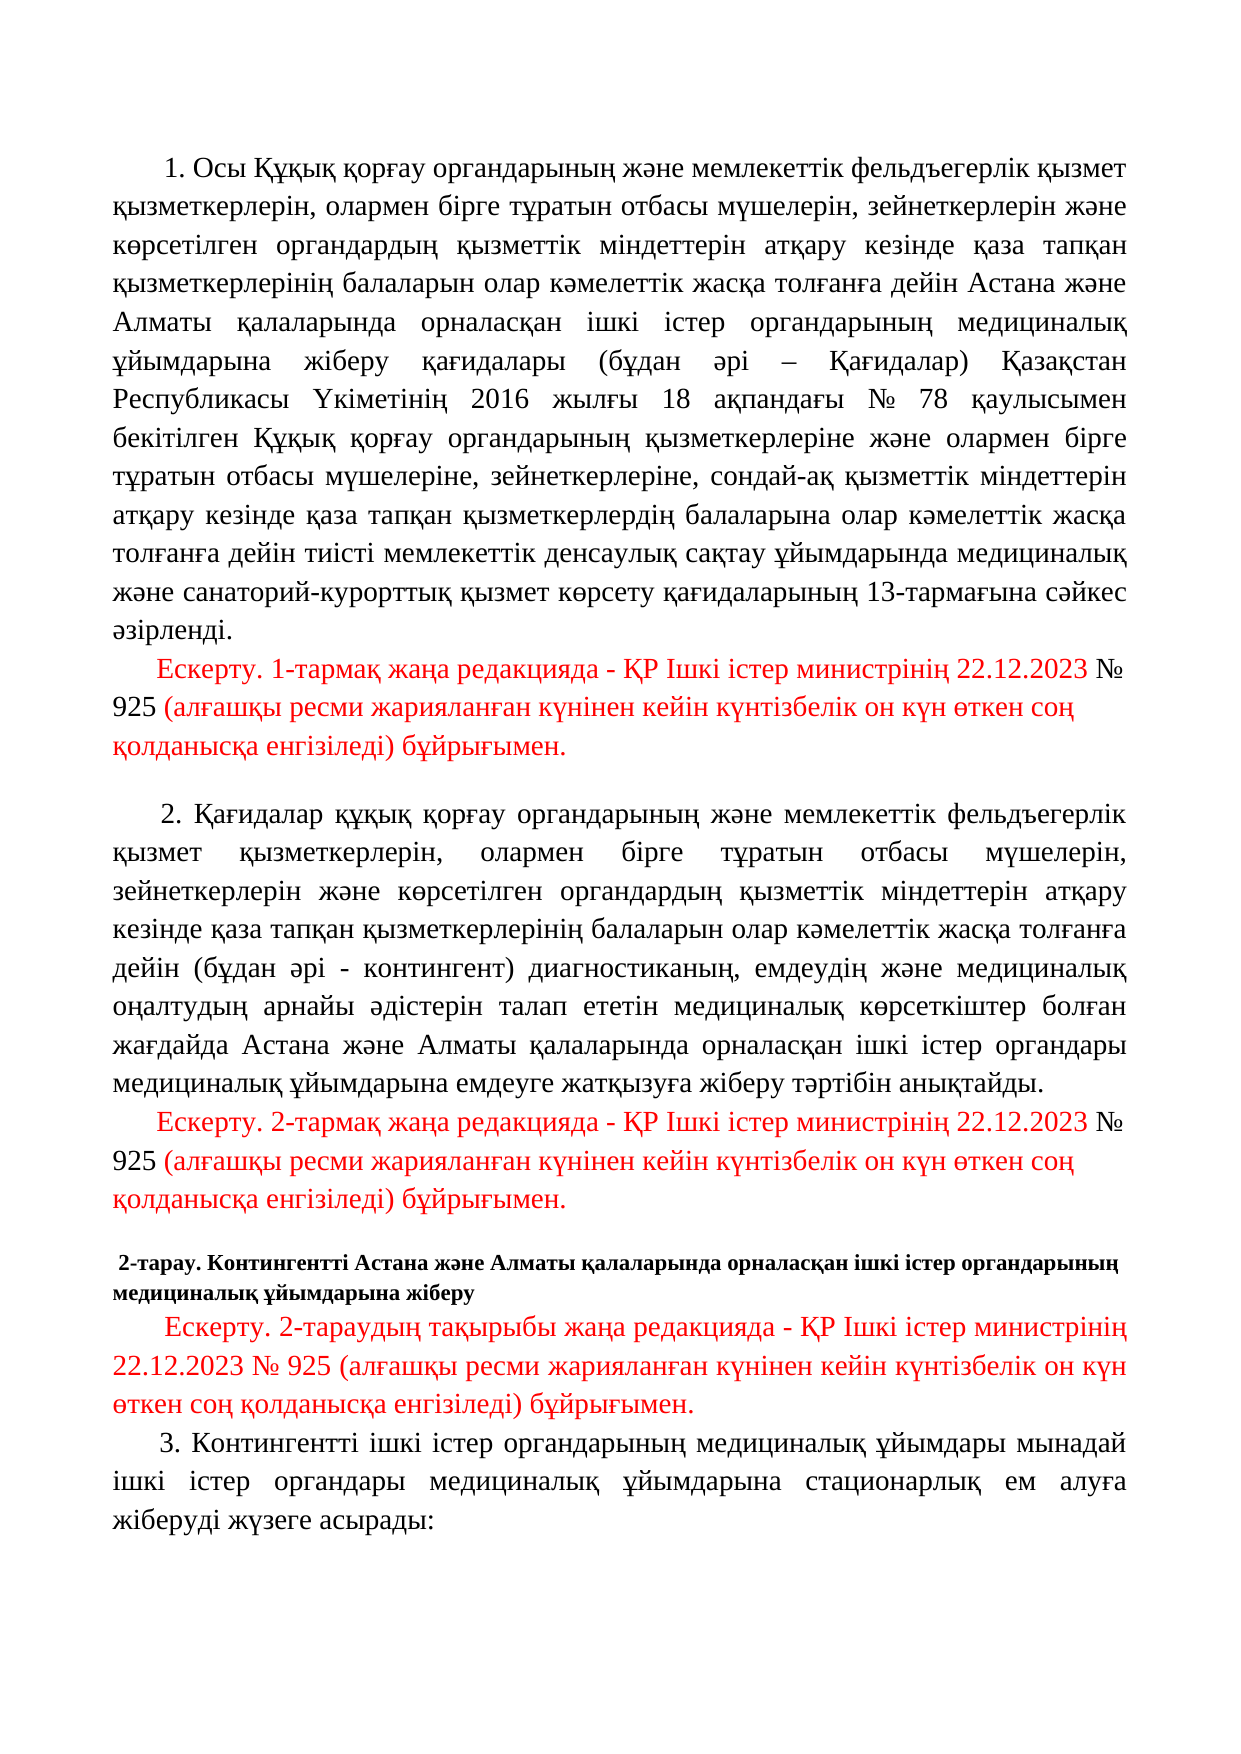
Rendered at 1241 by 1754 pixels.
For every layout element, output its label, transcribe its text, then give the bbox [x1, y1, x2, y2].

text 3. Контингентті ішкі істер органдарының медициналық ұйымдары мынадай ішкі істер органдары медициналық ұйымдарына стационарлық ем алуға жіберуді жүзеге асырады: [112, 1425, 1128, 1535]
text Ескерту. 2-тараудың тақырыбы жаңа редакцияда - ҚР Ішкі істер министрінің 22.12.2023 № 925 (алғашқы ресми жарияланған күнінен кейін күнтізбелік он күн өткен соң қолданысқа енгізіледі) бұйрығымен. [112, 1309, 1128, 1420]
text 2-тарау. Контингентті Астана және Алматы қалаларында орналасқан ішкі істер органдарының медициналық ұйымдарына жіберу [112, 1249, 1128, 1305]
text Ескерту. 1-тармақ жаңа редакцияда - ҚР Ішкі істер министрінің 22.12.2023 № 925 (алғашқы ресми жарияланған күнінен кейін күнтізбелік он күн өткен соң қолданысқа енгізіледі) бұйрығымен. [112, 651, 1128, 792]
text 2. Қағидалар құқық қорғау органдарының және мемлекеттік фельдъегерлік қызмет қызметкерлерін, олармен бірге тұратын отбасы мүшелерін, зейнеткерлерін және көрсетілген органдардың қызметтік міндеттерін атқару кезінде қаза тапқан қызметкерлерінің балаларын олар кәмелеттік жасқа толғанға дейін (бұдан әрі - контингент) диагностиканың, емдеудің және медициналық оңалтудың арнайы әдістерін талап ететін медициналық көрсеткіштер болған жағдайда Астана және Алматы қалаларында орналасқан ішкі істер органдары медициналық ұйымдарына емдеуге жатқызуға жіберу тәртібін анықтайды. [112, 796, 1128, 1099]
text 1. Осы Құқық қорғау органдарының және мемлекеттік фельдъегерлік қызмет қызметкерлерін, олармен бірге тұратын отбасы мүшелерін, зейнеткерлерін және көрсетілген органдардың қызметтік міндеттерін атқару кезінде қаза тапқан қызметкерлерінің балаларын олар кәмелеттік жасқа толғанға дейін Астана және Алматы қалаларында орналасқан ішкі істер органдарының медициналық ұйымдарына жіберу қағидалары (бұдан әрі – Қағидалар) Қазақстан Республикасы Үкіметінің 2016 жылғы 18 ақпандағы № 78 қаулысымен бекітілген Құқық қорғау органдарының қызметкерлеріне және олармен бірге тұратын отбасы мүшелеріне, зейнеткерлеріне, сондай-ақ қызметтік міндеттерін атқару кезінде қаза тапқан қызметкерлердің балаларына олар кәмелеттік жасқа толғанға дейін тиісті мемлекеттік денсаулық сақтау ұйымдарында медициналық және санаторий-курорттық қызмет көрсету қағидаларының 13-тармағына сәйкес әзірленді. [112, 150, 1128, 646]
text Ескерту. 2-тармақ жаңа редакцияда - ҚР Ішкі істер министрінің 22.12.2023 № 925 (алғашқы ресми жарияланған күнінен кейін күнтізбелік он күн өткен соң қолданысқа енгізіледі) бұйрығымен. [112, 1104, 1128, 1245]
